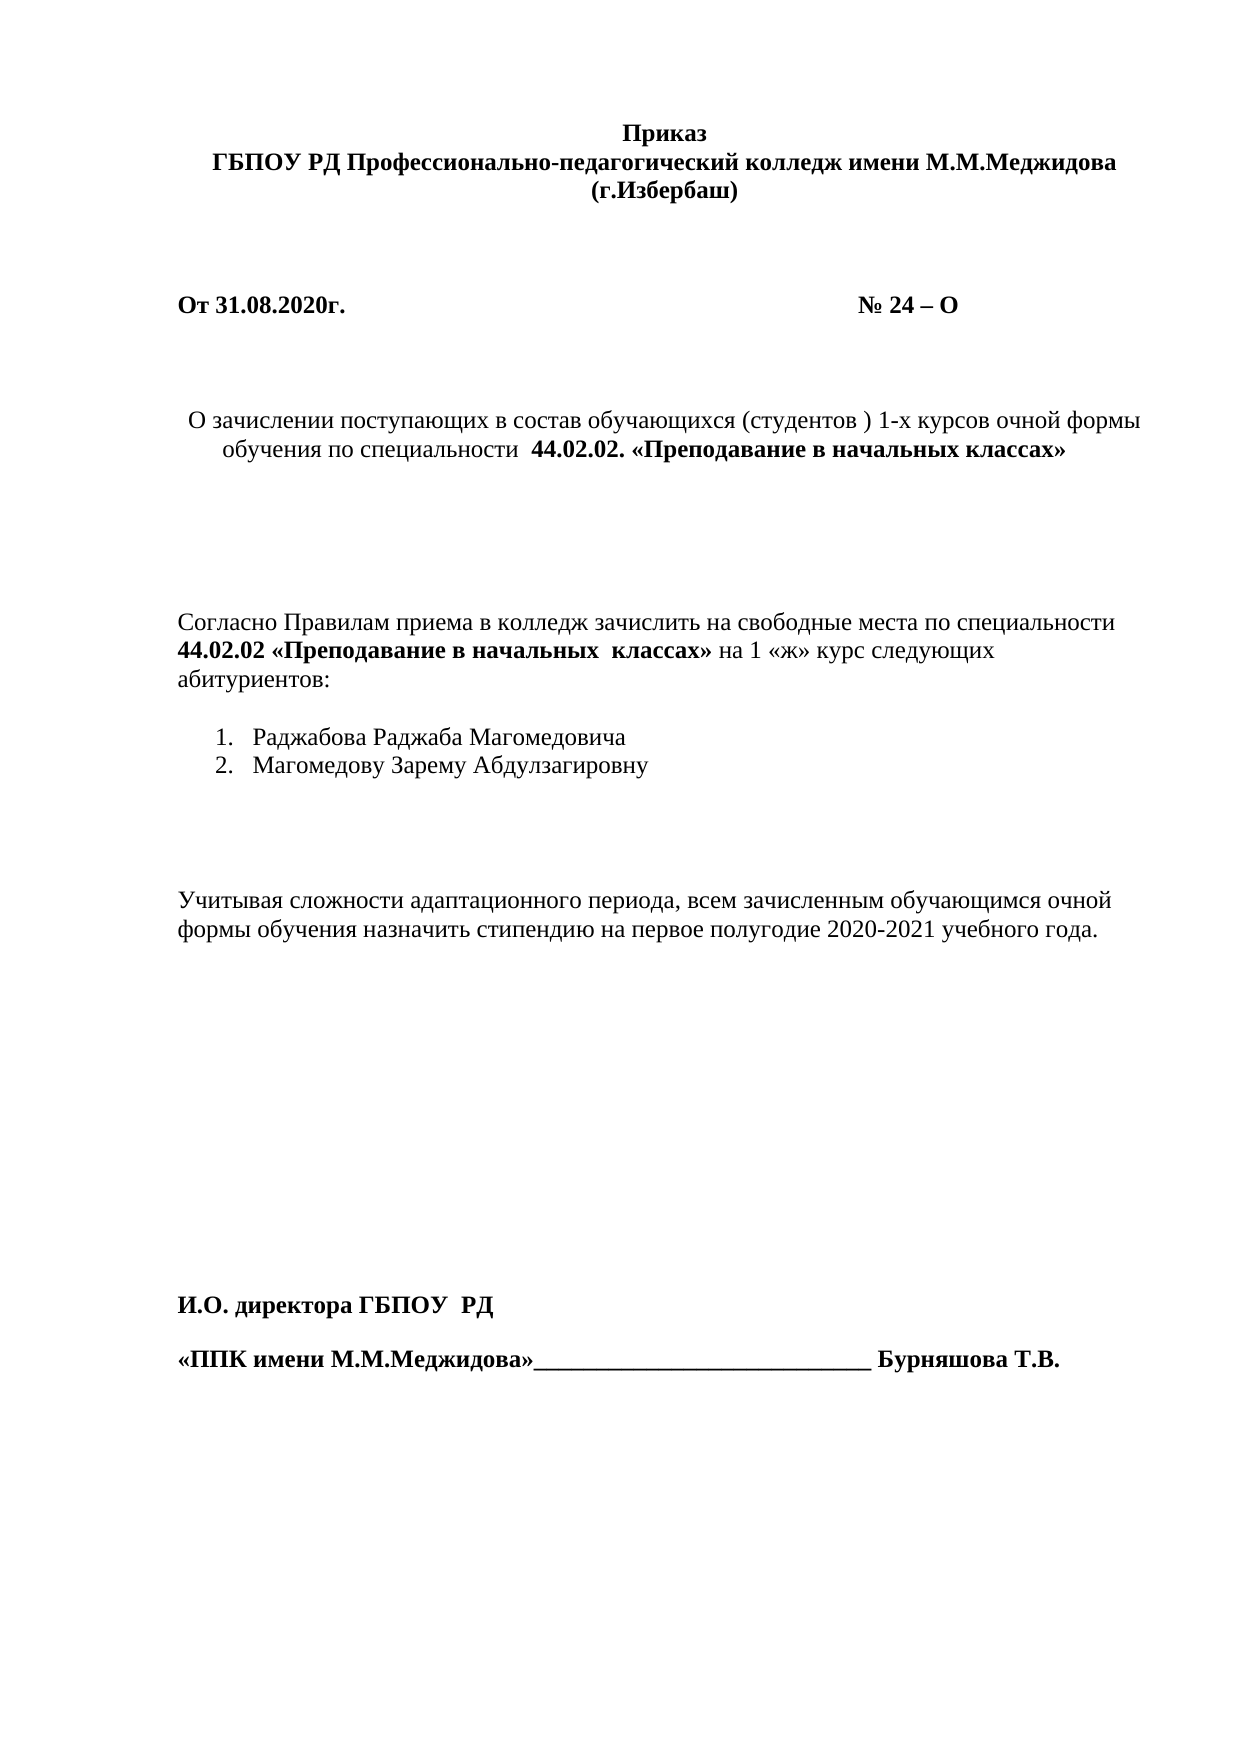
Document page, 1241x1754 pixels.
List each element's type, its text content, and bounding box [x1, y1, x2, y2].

text О зачислении поступающих в состав обучающихся (студентов ) 1-х курсов очной формы обучения по специальности 44.02.02. «Преподавание в начальных классах» [177, 406, 1152, 463]
text И.О. директора ГБПОУ РД [177, 1290, 1152, 1318]
text Учитывая сложности адаптационного периода, всем зачисленным обучающимся очной формы обучения назначить стипендию на первое полугодие 2020-2021 учебного года. [177, 885, 1152, 943]
list Магомедову Зарему Абдулзагировну [215, 751, 1152, 779]
text От 31.08.2020г. № 24 – О [177, 291, 1152, 319]
text ГБПОУ РД Профессионально-педагогический колледж имени М.М.Меджидова (г.Избербаш) [177, 147, 1152, 204]
list Раджабова Раджаба Магомедовича [215, 722, 1152, 751]
text Согласно Правилам приема в колледж зачислить на свободные места по специальности [177, 607, 1152, 636]
text «ППК имени М.М.Меджидова»___________________________ Бурняшова Т.В. [177, 1344, 1152, 1372]
text Приказ [177, 118, 1152, 147]
text 44.02.02 «Преподавание в начальных классах» на 1 «ж» курс следующих абитуриентов: [177, 636, 1152, 693]
